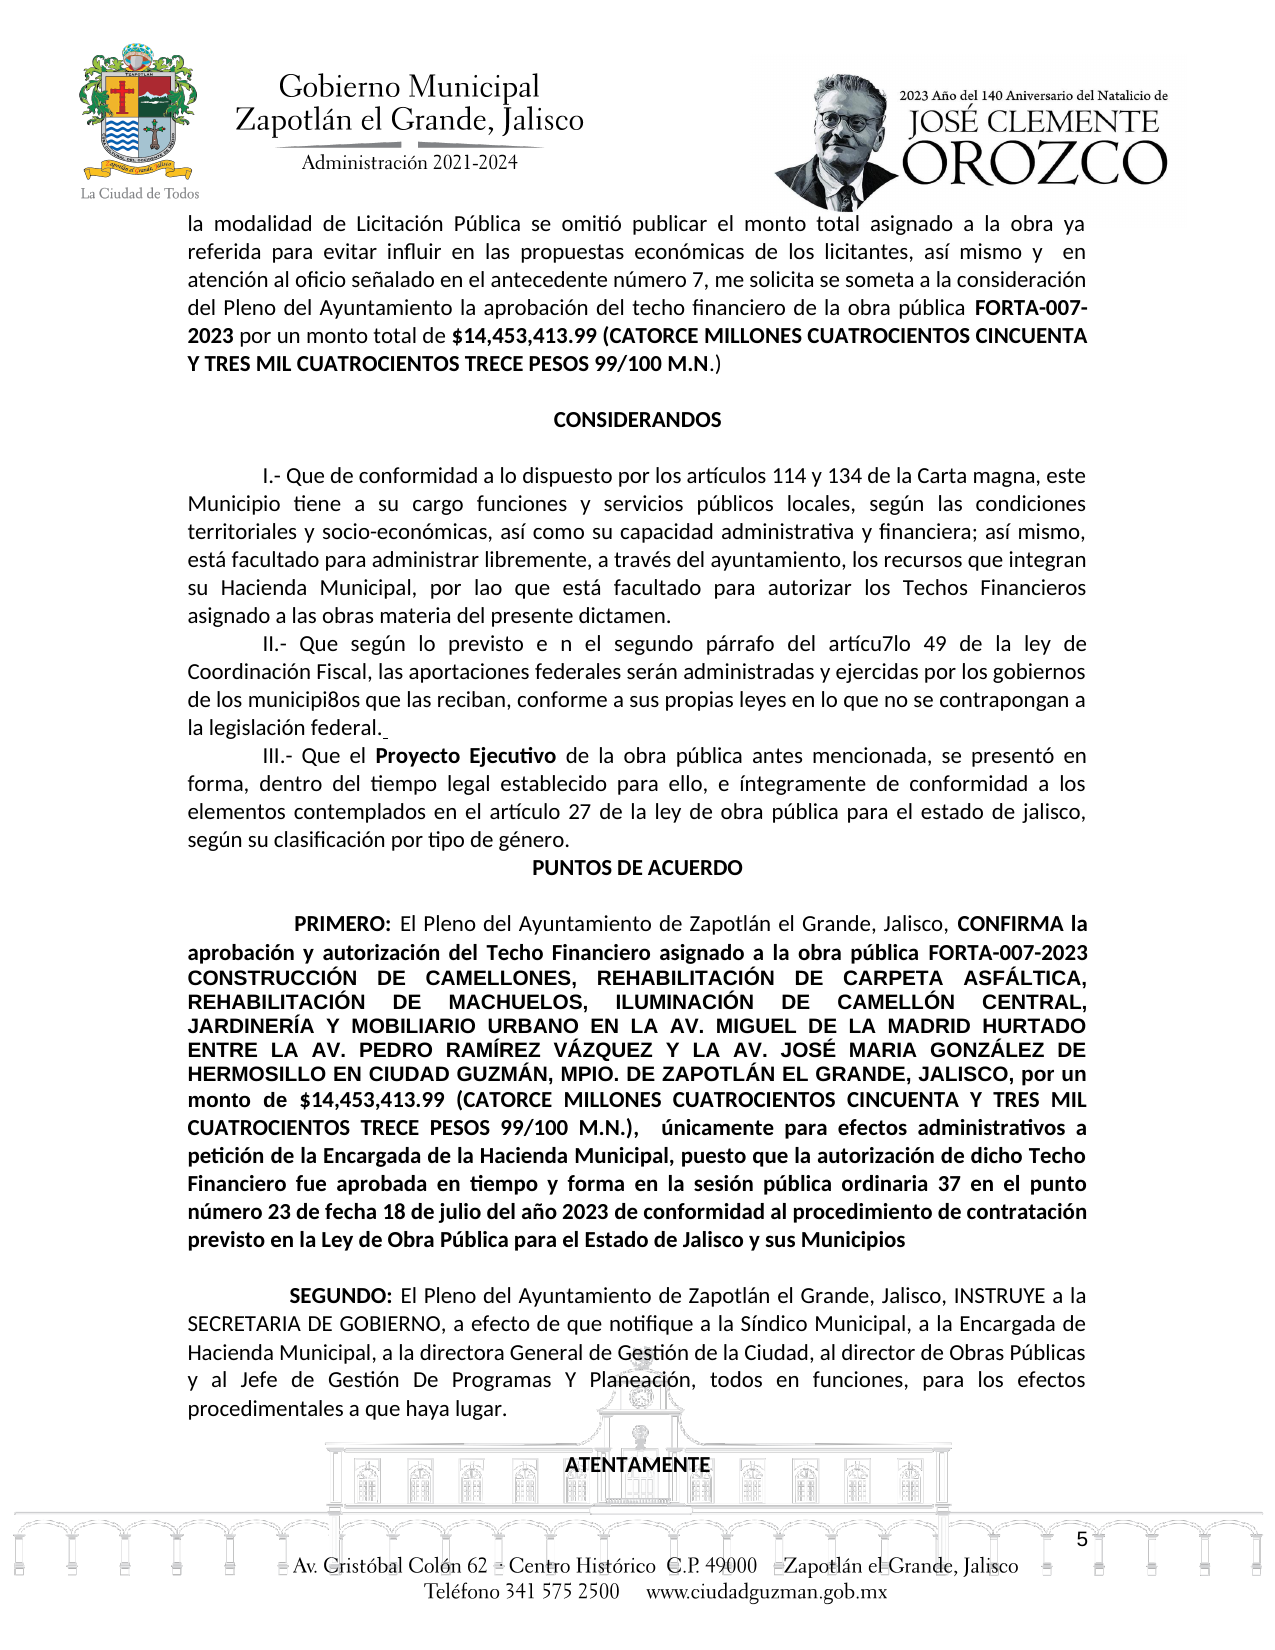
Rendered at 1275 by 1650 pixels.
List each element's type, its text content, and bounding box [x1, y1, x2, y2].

text PRIMERO: El Pleno del Ayuntamiento de Zapotlán el Grande, Jalisco, CONFIRMA la aprobación y autorización del Techo Financiero asignado a la obra pública FORTA-007-2023 CONSTRUCCIÓN DE CAMELLONES, REHABILITACIÓN DE CARPETA ASFÁLTICA, REHABILITACIÓN DE MACHUELOS, ILUMINACIÓN DE CAMELLÓN CENTRAL, JARDINERÍA Y MOBILIARIO URBANO EN LA AV. MIGUEL DE LA MADRID HURTADO ENTRE LA AV. PEDRO RAMÍREZ VÁZQUEZ Y LA AV. JOSÉ MARIA GONZÁLEZ DE HERMOSILLO EN CIUDAD GUZMÁN, MPIO. DE ZAPOTLÁN EL GRANDE, JALISCO, por un monto de $14,453,413.99 (CATORCE MILLONES CUATROCIENTOS CINCUENTA Y TRES MIL CUATROCIENTOS TRECE PESOS 99/100 M.N.), únicamente para efectos administrativos a petición de la Encargada de la Hacienda Municipal, puesto que la autorización de dicho Techo Financiero fue aprobada en tiempo y forma en la sesión pública ordinaria 37 en el punto número 23 de fecha 18 de julio del año 2023 de conformidad al procedimiento de contratación previsto en la Ley de Obra Pública para el Estado de Jalisco y sus Municipios [187, 909, 1088, 1253]
text II.- Que según lo previsto e n el segundo párrafo del artícu7lo 49 de la ley de Coordinación Fiscal, las aportaciones federales serán administradas y ejercidas por los gobiernos de los municipi8os que las reciban, conforme a sus propias leyes en lo que no se contrapongan a la legislación federal. [187, 629, 1088, 741]
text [187, 209, 1088, 377]
text ATENTAMENTE [187, 1450, 1088, 1478]
text SEGUNDO: El Pleno del Ayuntamiento de Zapotlán el Grande, Jalisco, INSTRUYE a la SECRETARIA DE GOBIERNO, a efecto de que notifique a la Síndico Municipal, a la Encargada de Hacienda Municipal, a la directora General de Gestión de la Ciudad, al director de Obras Públicas y al Jefe de Gestión De Programas Y Planeación, todos en funciones, para los efectos procedimentales a que haya lugar. [187, 1282, 1088, 1422]
text CONSIDERANDOS [187, 405, 1088, 433]
text III.- Que el Proyecto Ejecutivo de la obra pública antes mencionada, se presentó en forma, dentro del tiempo legal establecido para ello, e íntegramente de conformidad a los elementos contemplados en el artículo 27 de la ley de obra pública para el estado de jalisco, según su clasificación por tipo de género. [187, 741, 1088, 853]
picture [0, 0, 1275, 1647]
text I.- Que de conformidad a lo dispuesto por los artículos 114 y 134 de la Carta magna, este Municipio tiene a su cargo funciones y servicios públicos locales, según las condiciones territoriales y socio-económicas, así como su capacidad administrativa y financiera; así mismo, está facultado para administrar libremente, a través del ayuntamiento, los recursos que integran su Hacienda Municipal, por lao que está facultado para autorizar los Techos Financieros asignado a las obras materia del presente dictamen. [187, 461, 1088, 629]
text PUNTOS DE ACUERDO [187, 853, 1088, 882]
